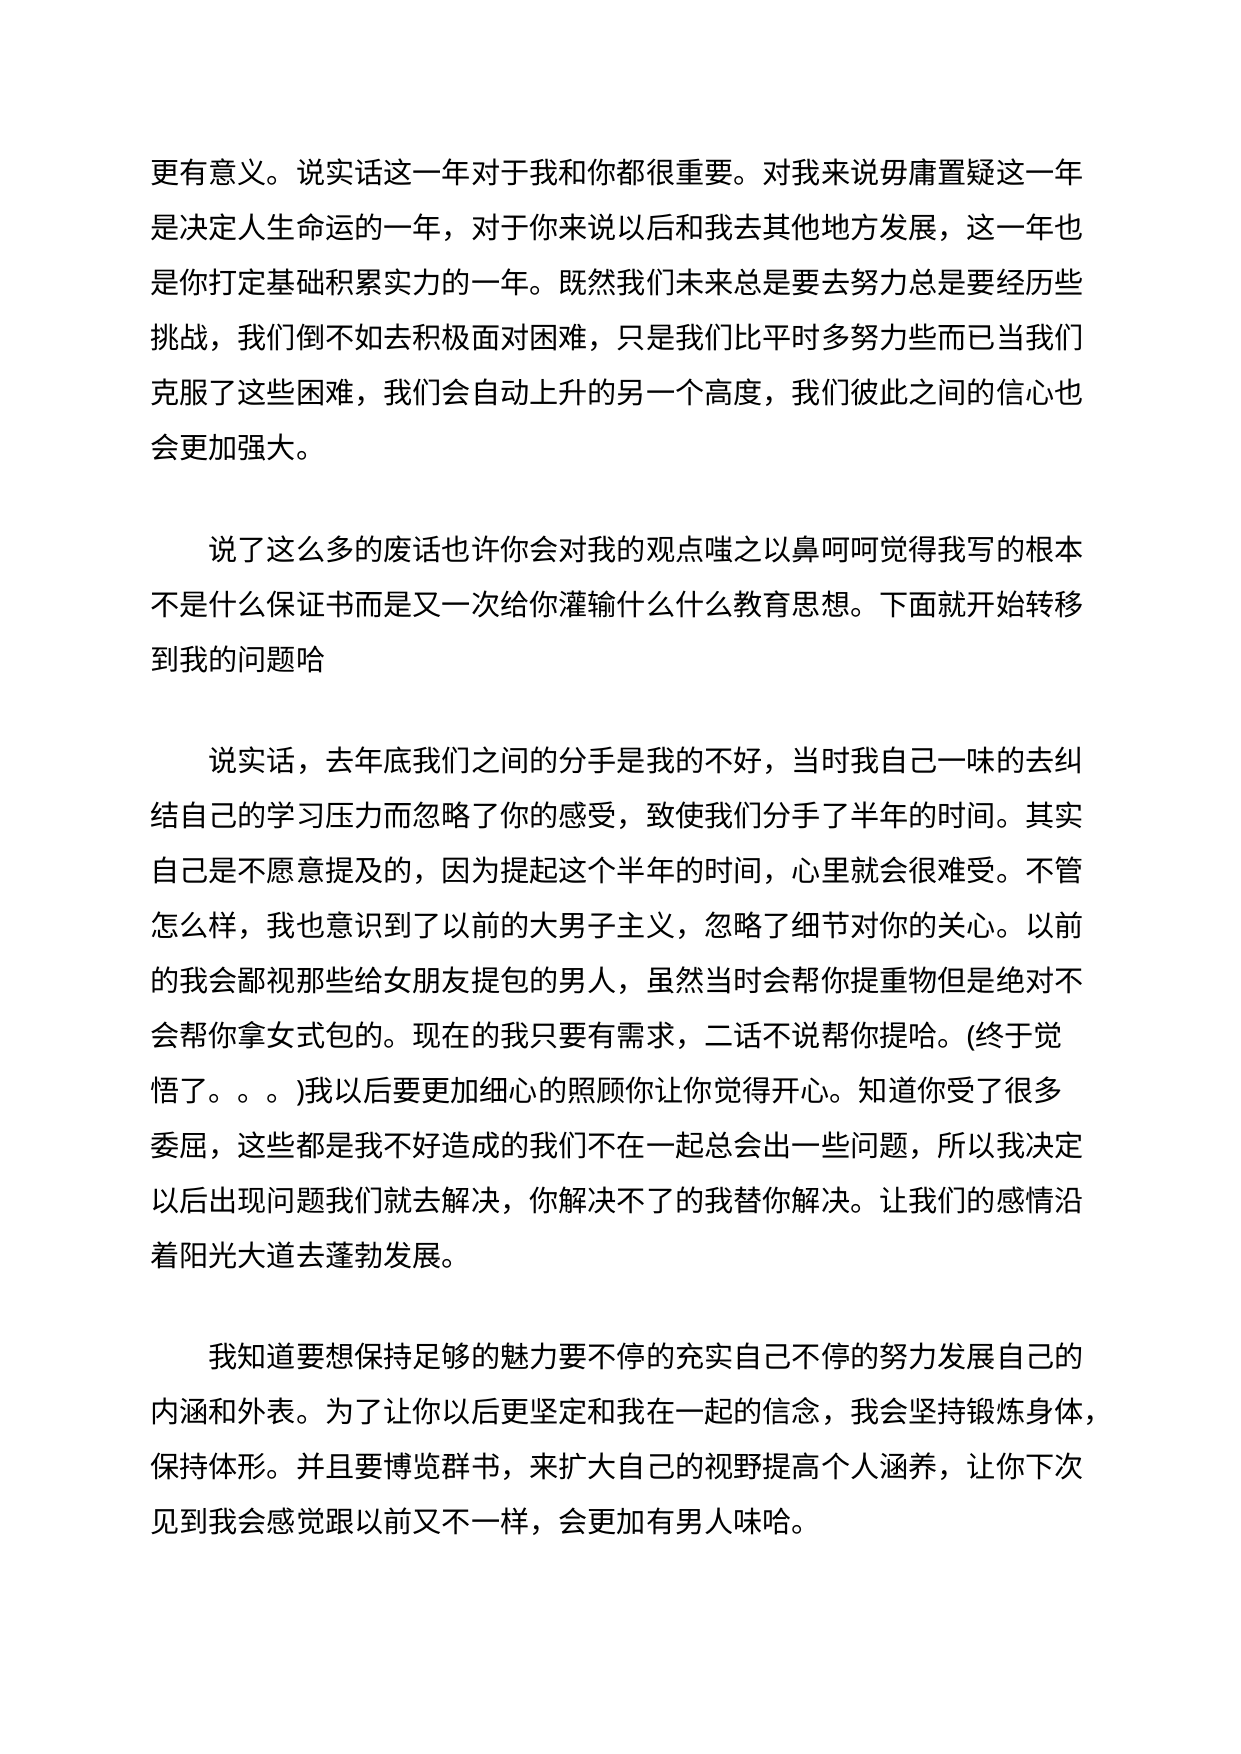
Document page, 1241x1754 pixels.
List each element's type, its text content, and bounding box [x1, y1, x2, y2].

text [150, 150, 1090, 467]
text 我知道要想保持足够的魅力要不停的充实自己不停的努力发展自己的内涵和外表。为了让你以后更坚定和我在一起的信念，我会坚持锻炼身体，保持体形。并且要博览群书，来扩大自己的视野提高个人涵养，让你下次见到我会感觉跟以前又不一样，会更加有男人味哈。 [150, 1334, 1090, 1541]
text 说实话，去年底我们之间的分手是我的不好，当时我自己一味的去纠结自己的学习压力而忽略了你的感受，致使我们分手了半年的时间。其实自己是不愿意提及的，因为提起这个半年的时间，心里就会很难受。不管怎么样，我也意识到了以前的大男子主义，忽略了细节对你的关心。以前的我会鄙视那些给女朋友提包的男人，虽然当时会帮你提重物但是绝对不会帮你拿女式包的。现在的我只要有需求，二话不说帮你提哈。(终于觉悟了。。。)我以后要更加细心的照顾你让你觉得开心。知道你受了很多委屈，这些都是我不好造成的我们不在一起总会出一些问题，所以我决定以后出现问题我们就去解决，你解决不了的我替你解决。让我们的感情沿着阳光大道去蓬勃发展。 [150, 738, 1090, 1274]
text 说了这么多的废话也许你会对我的观点嗤之以鼻呵呵觉得我写的根本不是什么保证书而是又一次给你灌输什么什么教育思想。下面就开始转移到我的问题哈 [150, 526, 1090, 678]
